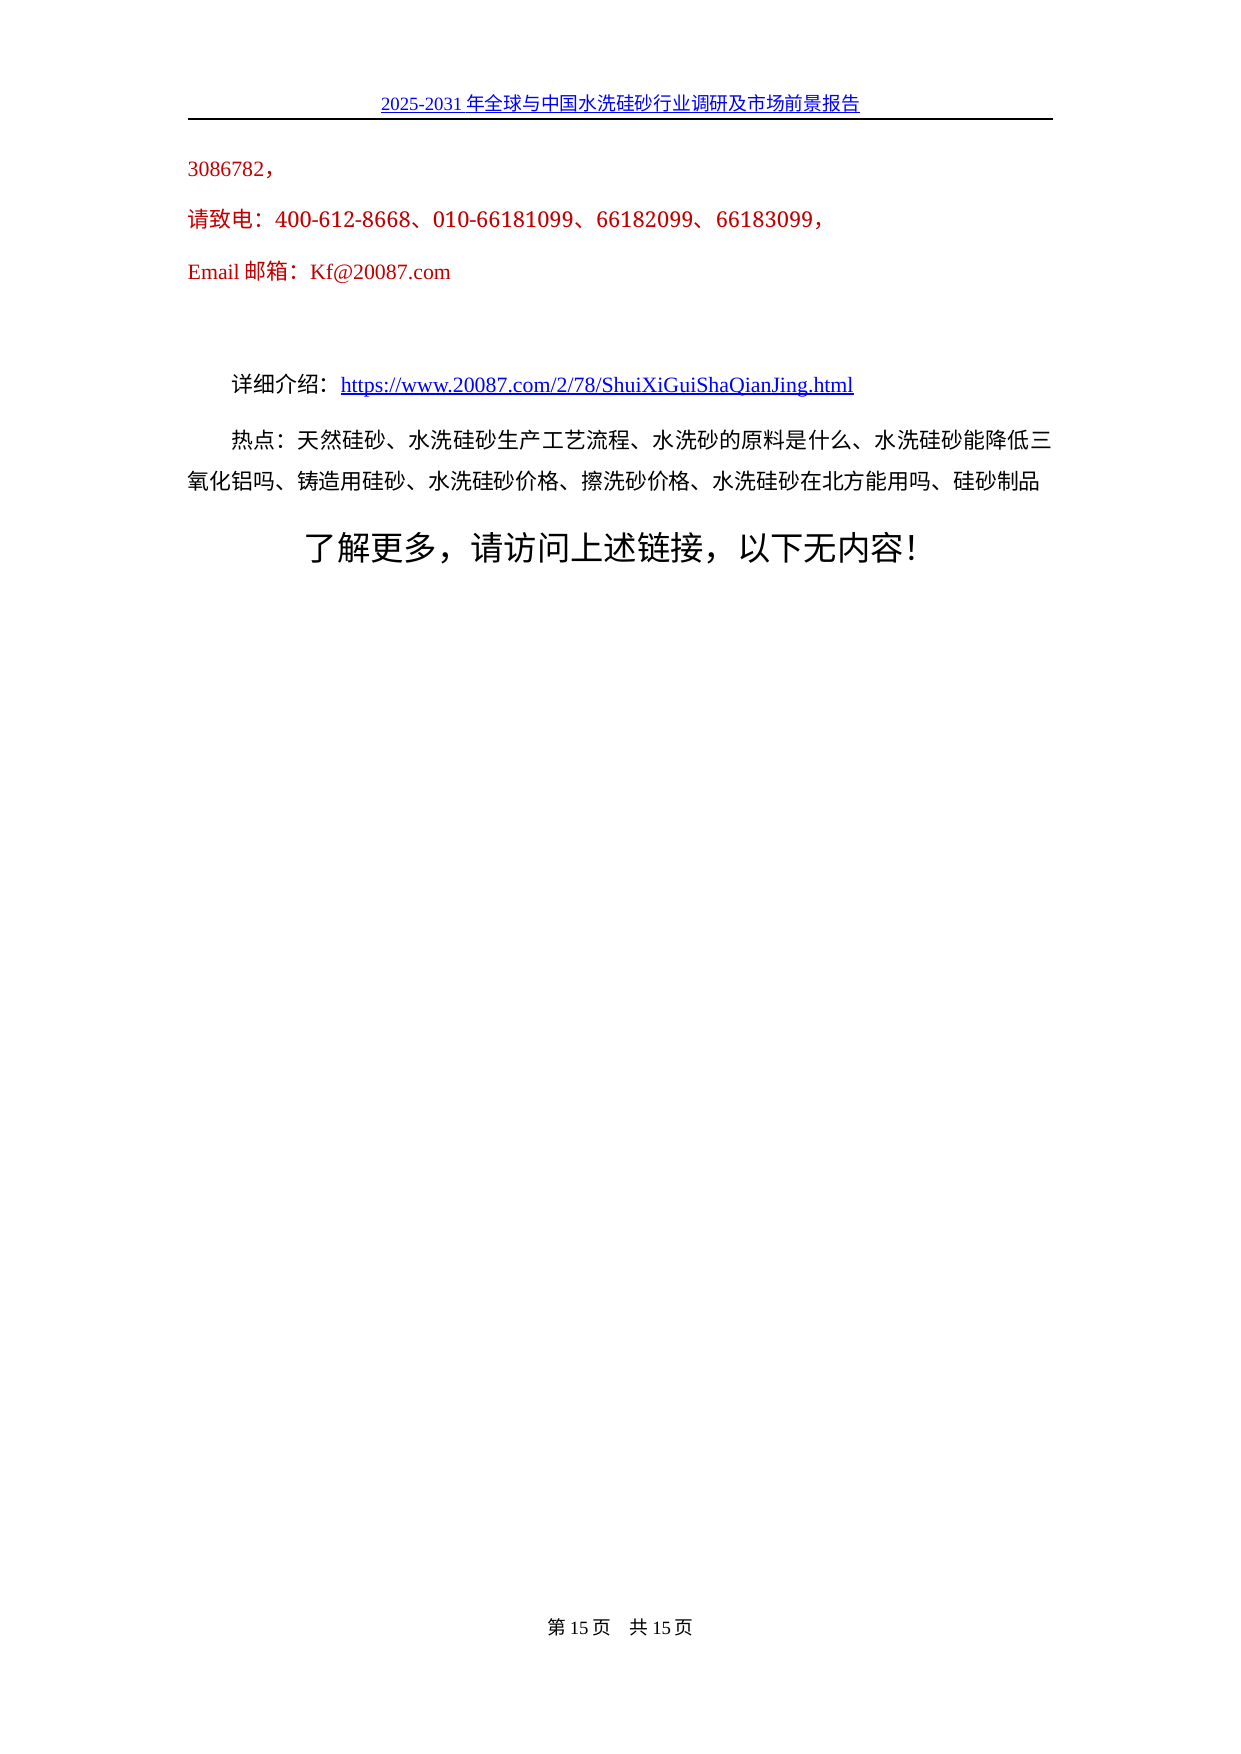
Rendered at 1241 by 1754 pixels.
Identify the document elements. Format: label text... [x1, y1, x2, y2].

title 了解更多，请访问上述链接，以下无内容！ [187, 514, 1053, 579]
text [187, 150, 1053, 183]
text 请致电：400-612-8668、010-66181099、66182099、66183099， [187, 202, 1053, 234]
text 热点：天然硅砂、水洗硅砂生产工艺流程、水洗砂的原料是什么、水洗硅砂能降低三氧化铝吗、铸造用硅砂、水洗硅砂价格、擦洗砂价格、水洗硅砂在北方能用吗、硅砂制品 [187, 423, 1053, 496]
text Email邮箱：Kf@20087.com [187, 253, 1053, 286]
text 详细介绍：https://www.20087.com/2/78/ShuiXiGuiShaQianJing.html [187, 366, 1053, 399]
